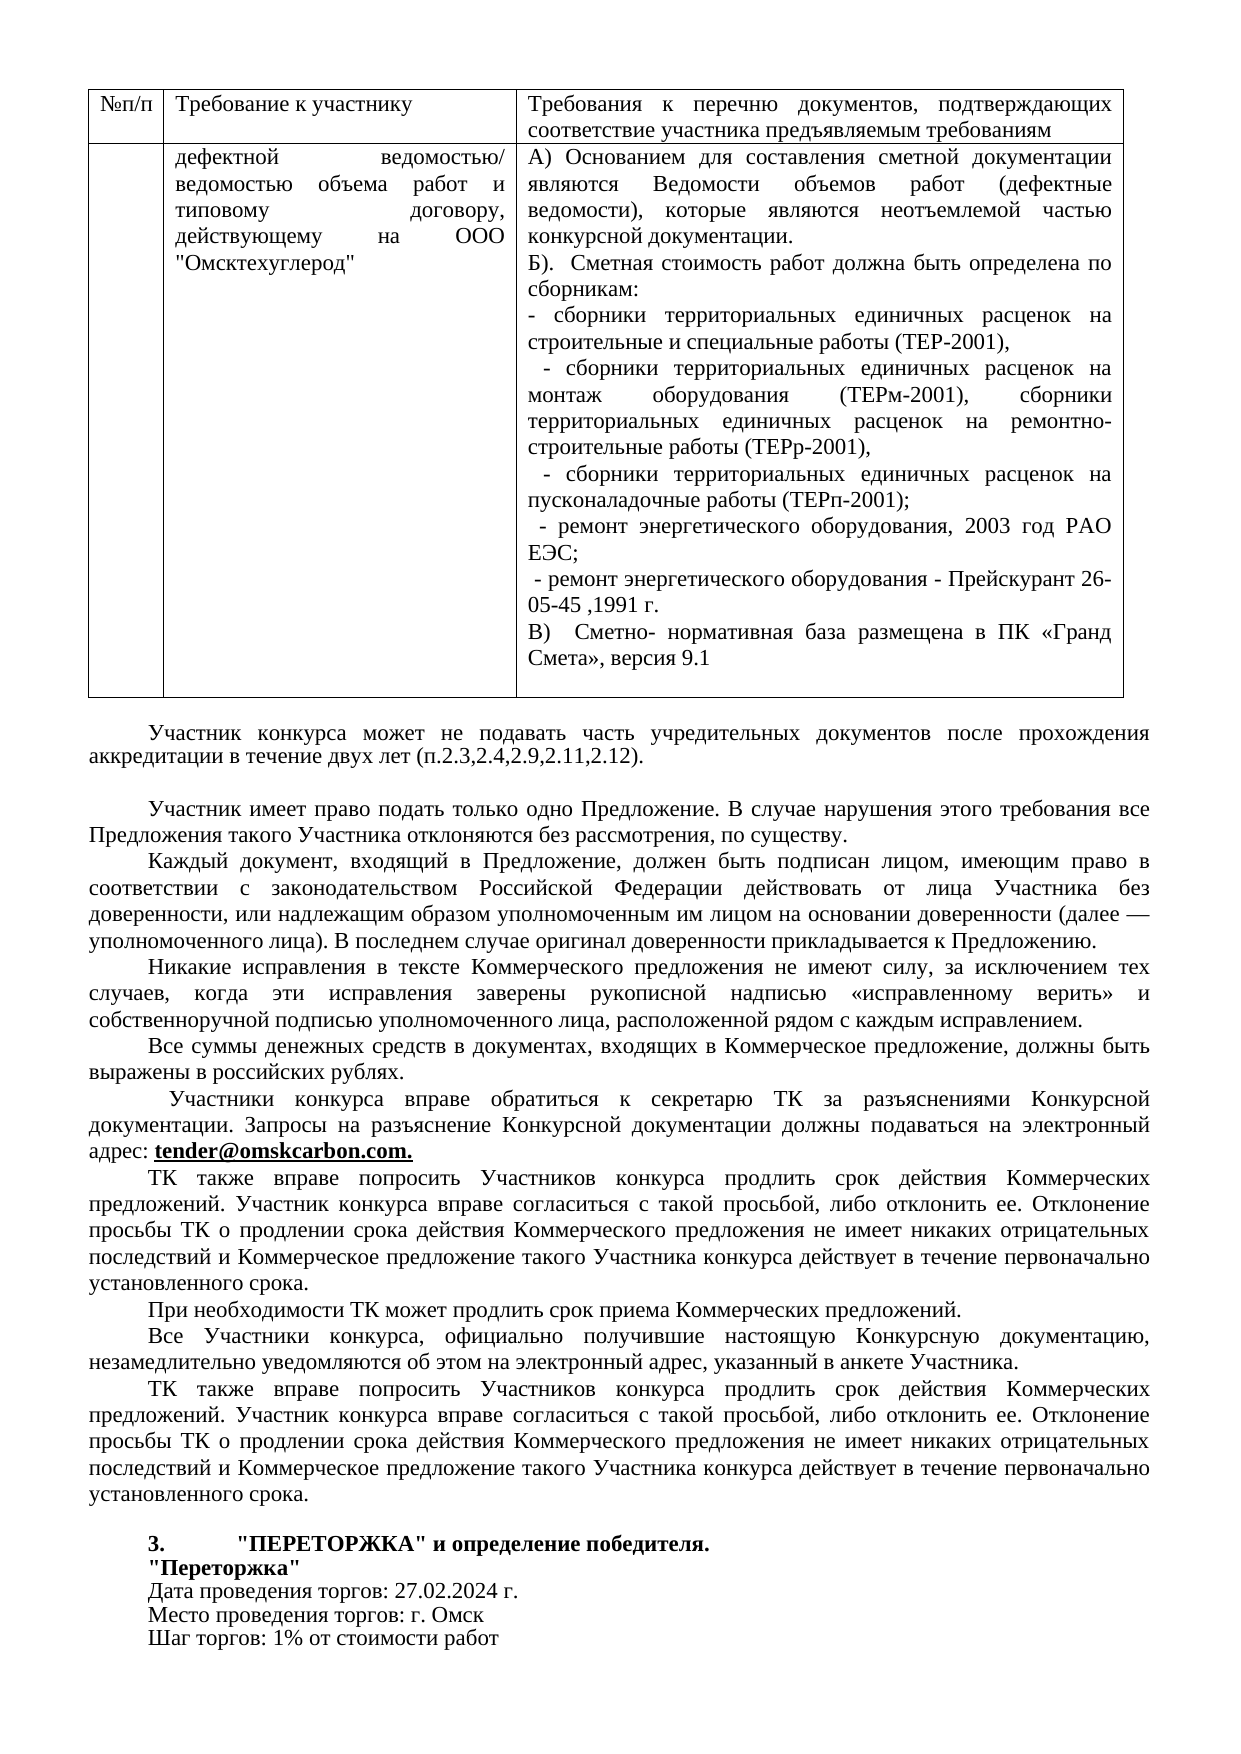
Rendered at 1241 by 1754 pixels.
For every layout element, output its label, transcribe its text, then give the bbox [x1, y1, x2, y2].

text ТК также вправе попросить Участников конкурса продлить срок действия Коммерческих предложений. Участник конкурса вправе согласиться с такой просьбой, либо отклонить ее. Отклонение просьбы ТК о продлении срока действия Коммерческого предложения не имеет никаких отрицательных последствий и Коммерческое предложение такого Участника конкурса действует в течение первоначально установленного срока. [89, 1375, 1152, 1506]
text При необходимости ТК может продлить срок приема Коммерческих предложений. [89, 1296, 1152, 1322]
text Дата проведения торгов: 27.02.2024 г. [89, 1580, 1152, 1603]
text Все Участники конкурса, официально получившие настоящую Конкурсную документацию, незамедлительно уведомляются об этом на электронный адрес, указанный в анкете Участника. [89, 1322, 1152, 1375]
text Шаг торгов: 1% от стоимости работ [89, 1627, 1152, 1651]
text Каждый документ, входящий в Предложение, должен быть подписан лицом, имеющим право в соответствии с законодательством Российской Федерации действовать от лица Участника без доверенности, или надлежащим образом уполномоченным им лицом на основании доверенности (далее — уполномоченного лица). В последнем случае оригинал доверенности прикладывается к Предложению. [89, 848, 1152, 953]
text "Переторжка" [89, 1556, 1152, 1580]
table_header Требования к перечню документов, подтверждающих соответствие участника предъявляемым требованиям [517, 90, 1123, 142]
list "ПЕРЕТОРЖКА" и определение победителя. [89, 1533, 1152, 1556]
text Место проведения торгов: г. Омск [89, 1603, 1152, 1627]
table_cell 8 [89, 144, 163, 697]
text Никакие исправления в тексте Коммерческого предложения не имеют силу, за исключением тех случаев, когда эти исправления заверены рукописной надписью «исправленному верить» и собственноручной подписью уполномоченного лица, расположенной рядом с каждым исправлением. [89, 953, 1152, 1032]
table_header №п/п [89, 90, 163, 142]
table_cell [517, 144, 1123, 697]
text Участник конкурса может не подавать часть учредительных документов после прохождения аккредитации в течение двух лет (п.2.3,2.4,2.9,2.11,2.12). [89, 721, 1152, 768]
text ТК также вправе попросить Участников конкурса продлить срок действия Коммерческих предложений. Участник конкурса вправе согласиться с такой просьбой, либо отклонить ее. Отклонение просьбы ТК о продлении срока действия Коммерческого предложения не имеет никаких отрицательных последствий и Коммерческое предложение такого Участника конкурса действует в течение первоначально установленного срока. [89, 1164, 1152, 1296]
text Участники конкурса вправе обратиться к секретарю ТК за разъяснениями Конкурсной документации. Запросы на разъяснение Конкурсной документации должны подаваться на электронный адрес: tender@omskcarbon.com. [89, 1085, 1152, 1164]
text Участник имеет право подать только одно Предложение. В случае нарушения этого требования все Предложения такого Участника отклоняются без рассмотрения, по существу. [89, 795, 1152, 848]
text Все суммы денежных средств в документах, входящих в Коммерческое предложение, должны быть выражены в российских рублях. [89, 1032, 1152, 1085]
table_header Требование к участнику [164, 90, 516, 142]
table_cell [164, 144, 516, 697]
